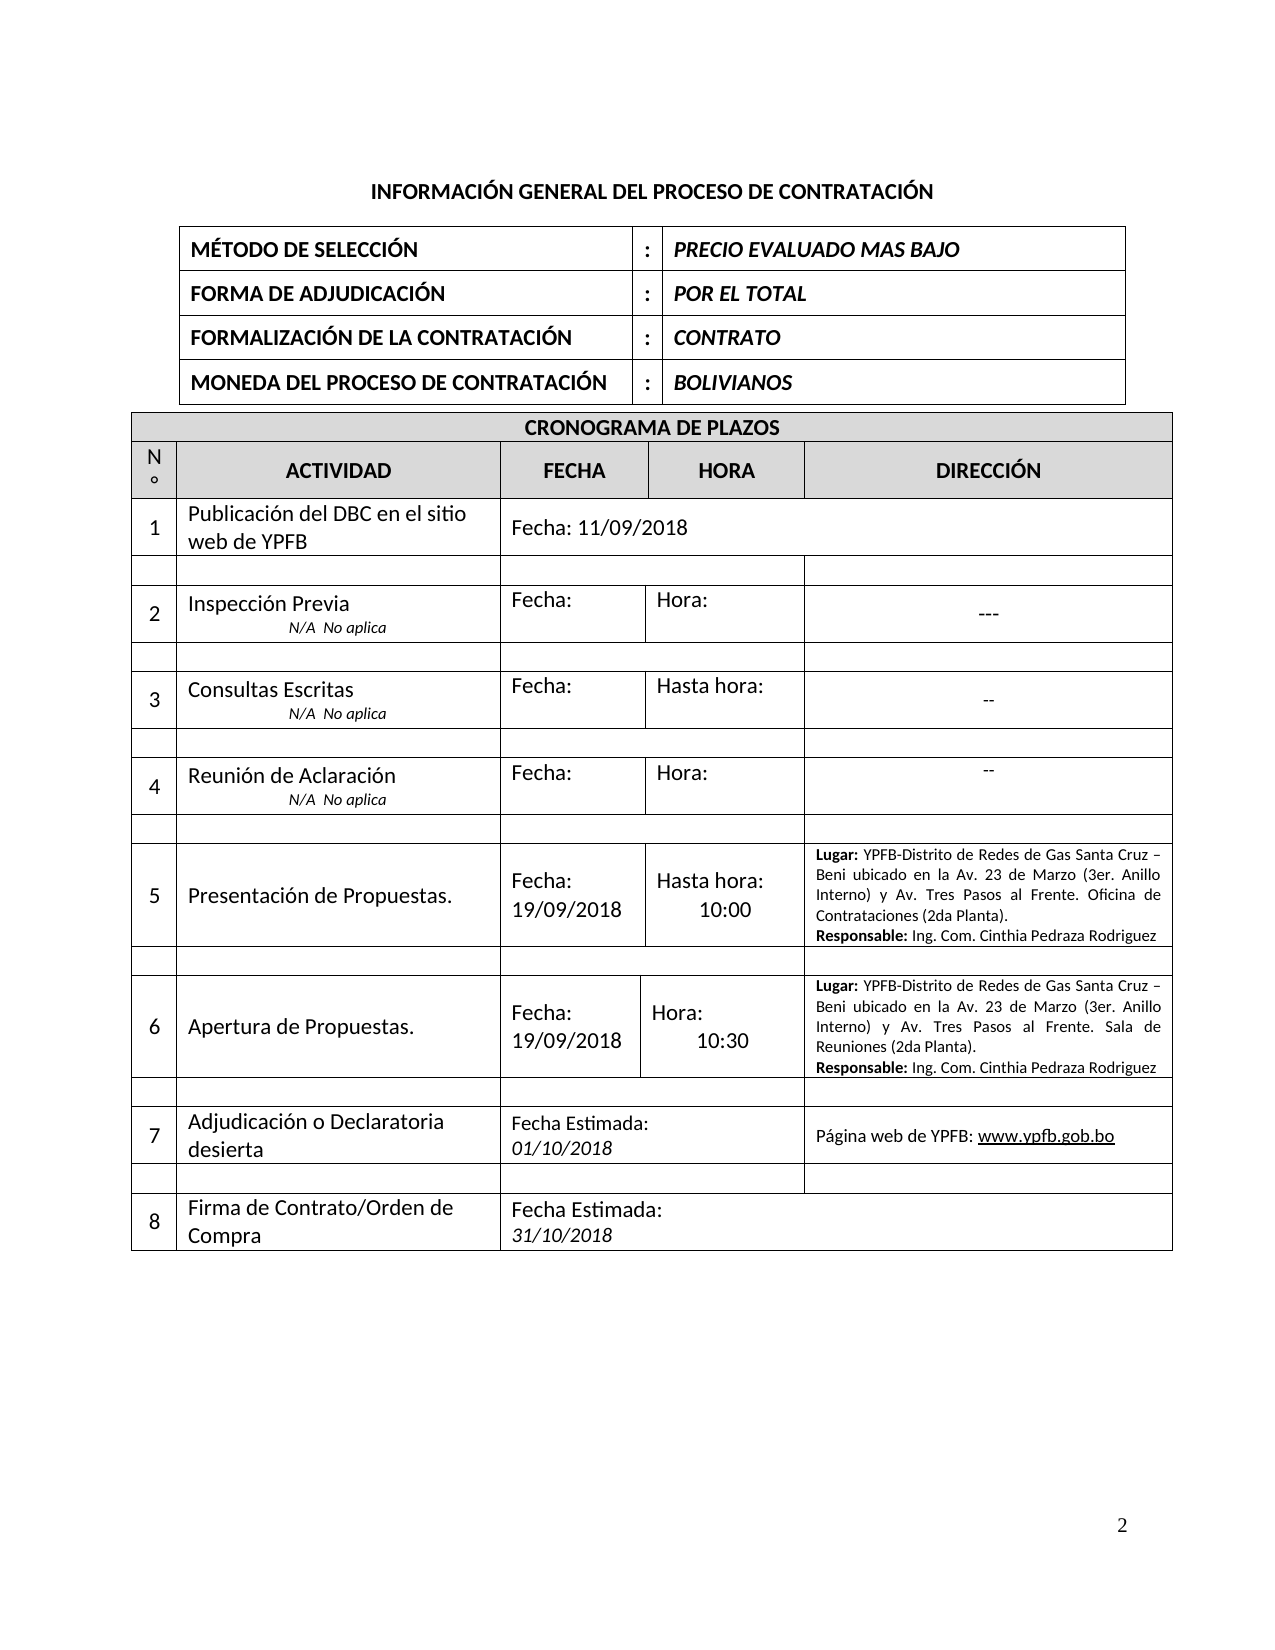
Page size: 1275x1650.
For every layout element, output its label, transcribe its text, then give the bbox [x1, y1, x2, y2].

table_cell 2 [132, 586, 176, 642]
table_cell [132, 729, 176, 757]
table_cell Fecha: 19/09/2018 [501, 976, 640, 1077]
table_cell -- [805, 672, 1172, 728]
table_header MÉTODO DE SELECCIÓN [180, 227, 632, 270]
table_cell 8 [132, 1194, 176, 1249]
table_cell 1 [132, 499, 176, 555]
table_cell Firma de Contrato/Orden de Compra [177, 1194, 500, 1249]
table_cell [501, 815, 804, 843]
table_cell [805, 815, 1172, 843]
table_cell : [633, 360, 662, 403]
table_cell Inspección Previa N/A No aplica [177, 586, 500, 642]
table_cell DIRECCIÓN [805, 442, 1172, 498]
table_cell Reunión de Aclaración N/A No aplica [177, 758, 500, 814]
table_cell ACTIVIDAD [177, 442, 500, 498]
table_cell [501, 729, 804, 757]
table_cell CONTRATO [663, 316, 1125, 359]
table_cell Hora: [646, 586, 804, 642]
table_cell POR EL TOTAL [663, 271, 1125, 315]
table_cell 6 [132, 976, 176, 1077]
table_cell Lugar: YPFB-Distrito de Redes de Gas Santa Cruz – Beni ubicado en la Av. 23 de Marzo (3er. Anillo Interno) y Av. Tres Pasos al Frente. Sala de Reuniones (2da Planta). Responsable: Ing. Com. Cinthia Pedraza Rodriguez [805, 976, 1172, 1077]
table_cell Adjudicación o Declaratoria desierta [177, 1107, 500, 1163]
table_cell [805, 729, 1172, 757]
table_cell [805, 556, 1172, 584]
table_header PRECIO EVALUADO MAS BAJO [663, 227, 1125, 270]
table_cell [805, 643, 1172, 671]
table_cell --- [805, 586, 1172, 642]
table_cell FORMA DE ADJUDICACIÓN [180, 271, 632, 315]
table_cell 7 [132, 1107, 176, 1163]
table_cell Hasta hora: [646, 672, 804, 728]
table_header CRONOGRAMA DE PLAZOS [132, 413, 1172, 441]
table_cell [177, 643, 500, 671]
table_cell : [633, 271, 662, 315]
table_cell Fecha Estimada: 31/10/2018 [501, 1194, 1172, 1249]
table_cell [132, 556, 176, 584]
table_cell [132, 1078, 176, 1106]
text INFORMACIÓN GENERAL DEL PROCESO DE CONTRATACIÓN [177, 177, 1127, 205]
table_cell [177, 729, 500, 757]
table_cell 3 [132, 672, 176, 728]
table_cell Hora: 10:30 [641, 976, 804, 1077]
table_cell [805, 947, 1172, 974]
table_header : [633, 227, 662, 270]
table_cell [501, 947, 804, 974]
table_cell 4 [132, 758, 176, 814]
table_cell [177, 556, 500, 584]
table_cell Hasta hora: 10:00 [646, 844, 804, 946]
table_cell [132, 947, 176, 974]
table_cell Lugar: YPFB-Distrito de Redes de Gas Santa Cruz – Beni ubicado en la Av. 23 de Marzo (3er. Anillo Interno) y Av. Tres Pasos al Frente. Oficina de Contrataciones (2da Planta). Responsable: Ing. Com. Cinthia Pedraza Rodriguez [805, 844, 1172, 946]
table_cell Fecha: 11/09/2018 [501, 499, 1172, 555]
table_cell [132, 643, 176, 671]
table_cell BOLIVIANOS [663, 360, 1125, 403]
table_cell [177, 815, 500, 843]
table_cell [177, 1078, 500, 1106]
table_cell FORMALIZACIÓN DE LA CONTRATACIÓN [180, 316, 632, 359]
table_cell Fecha: [501, 586, 645, 642]
table_cell N° [132, 442, 176, 498]
table_cell Apertura de Propuestas. [177, 976, 500, 1077]
table_cell : [633, 316, 662, 359]
table_cell Publicación del DBC en el sitio web de YPFB [177, 499, 500, 555]
table_cell [177, 947, 500, 974]
table_cell Fecha: [501, 672, 645, 728]
table_cell Consultas Escritas N/A No aplica [177, 672, 500, 728]
table_cell [501, 1078, 804, 1106]
table_cell Presentación de Propuestas. [177, 844, 500, 946]
table_cell [132, 815, 176, 843]
table_cell Fecha: 19/09/2018 [501, 844, 645, 946]
table_cell Fecha Estimada: 01/10/2018 [501, 1107, 804, 1163]
table_cell -- [805, 758, 1172, 814]
table_cell [177, 1164, 500, 1192]
table_cell 5 [132, 844, 176, 946]
table_cell [132, 1164, 176, 1192]
table_cell FECHA [501, 442, 648, 498]
table_cell [805, 1164, 1172, 1192]
table_cell MONEDA DEL PROCESO DE CONTRATACIÓN [180, 360, 632, 403]
table_cell [501, 556, 804, 584]
table_cell Página web de YPFB: www.ypfb.gob.bo [805, 1107, 1172, 1163]
table_cell HORA [649, 442, 804, 498]
table_cell Hora: [646, 758, 804, 814]
table_cell [501, 1164, 804, 1192]
table_cell [501, 643, 804, 671]
table_cell [805, 1078, 1172, 1106]
table_cell Fecha: [501, 758, 645, 814]
